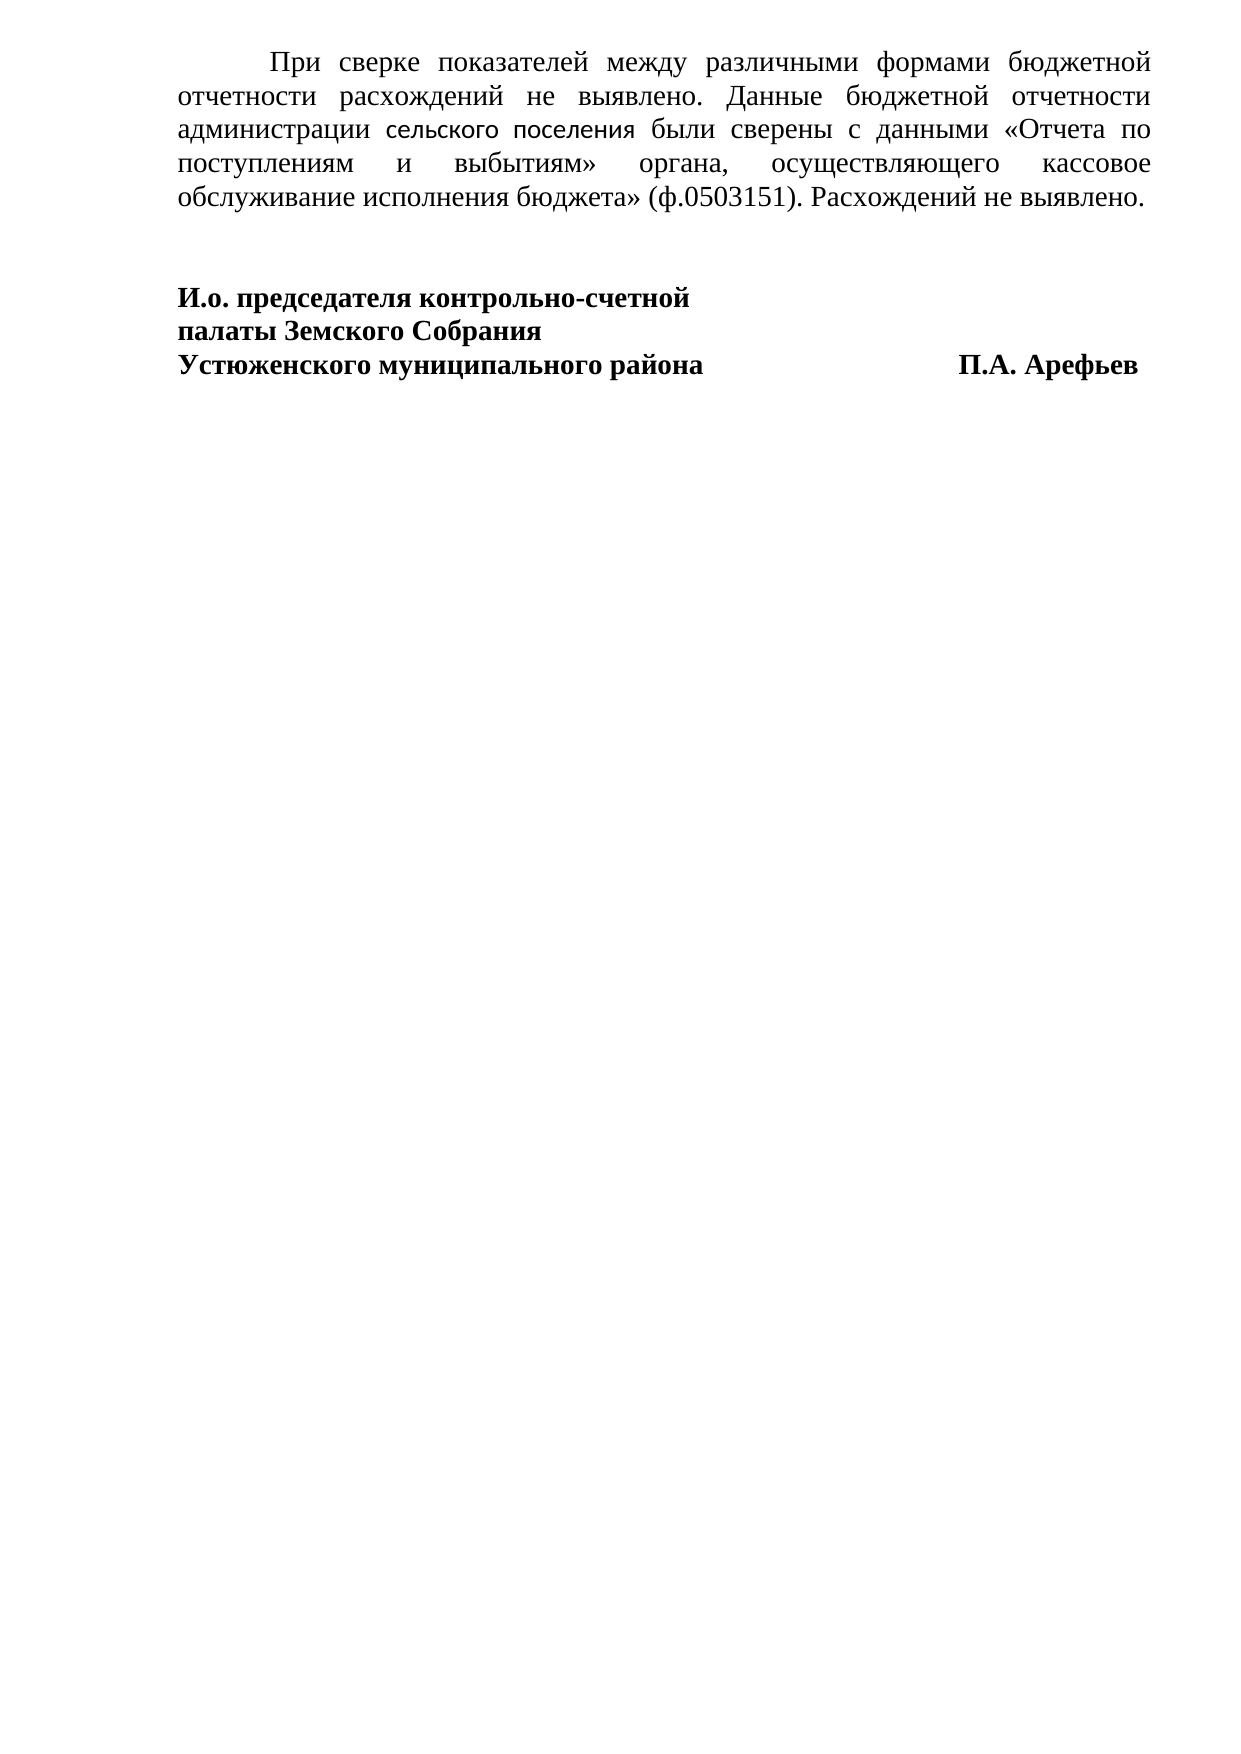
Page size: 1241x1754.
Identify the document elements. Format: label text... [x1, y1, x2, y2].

text палаты Земского Собрания [177, 313, 1152, 347]
text При сверке показателей между различными формами бюджетной отчетности расхождений не выявлено. Данные бюджетной отчетности администрации сельского поселения были сверены с данными «Отчета по поступлениям и выбытиям» органа, осуществляющего кассовое обслуживание исполнения бюджета» (ф.0503151). Расхождений не выявлено. [177, 44, 1152, 213]
text И.о. председателя контрольно-счетной [177, 280, 1152, 313]
text Устюженского муниципального района П.А. Арефьев [177, 347, 1152, 380]
